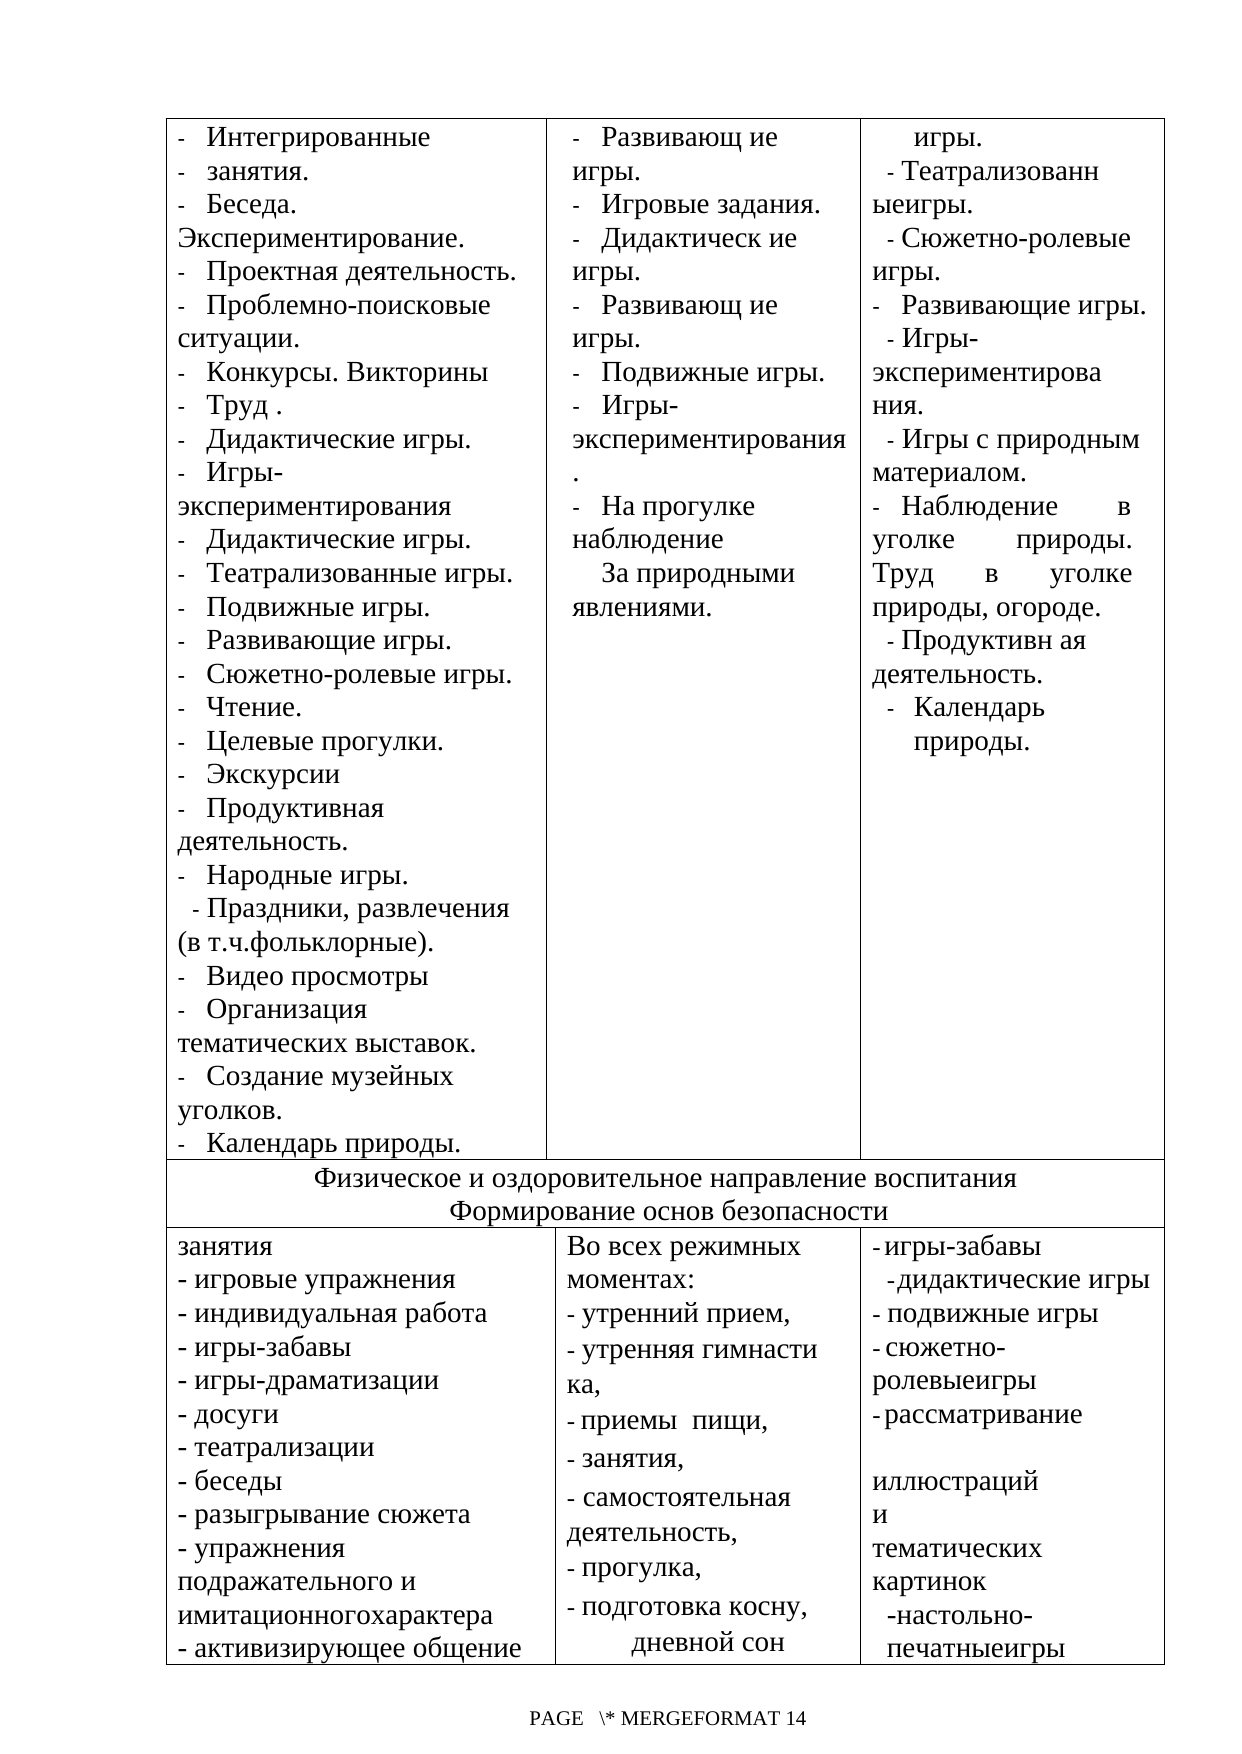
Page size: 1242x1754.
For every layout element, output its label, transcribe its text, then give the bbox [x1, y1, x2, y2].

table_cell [167, 119, 546, 1159]
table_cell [861, 119, 1164, 1159]
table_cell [861, 1228, 1164, 1664]
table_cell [547, 119, 860, 1159]
table_cell Физическое и оздоровительное направление воспитания Формирование основ безопасности [167, 1160, 1164, 1227]
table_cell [167, 1228, 555, 1664]
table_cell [556, 1228, 860, 1664]
